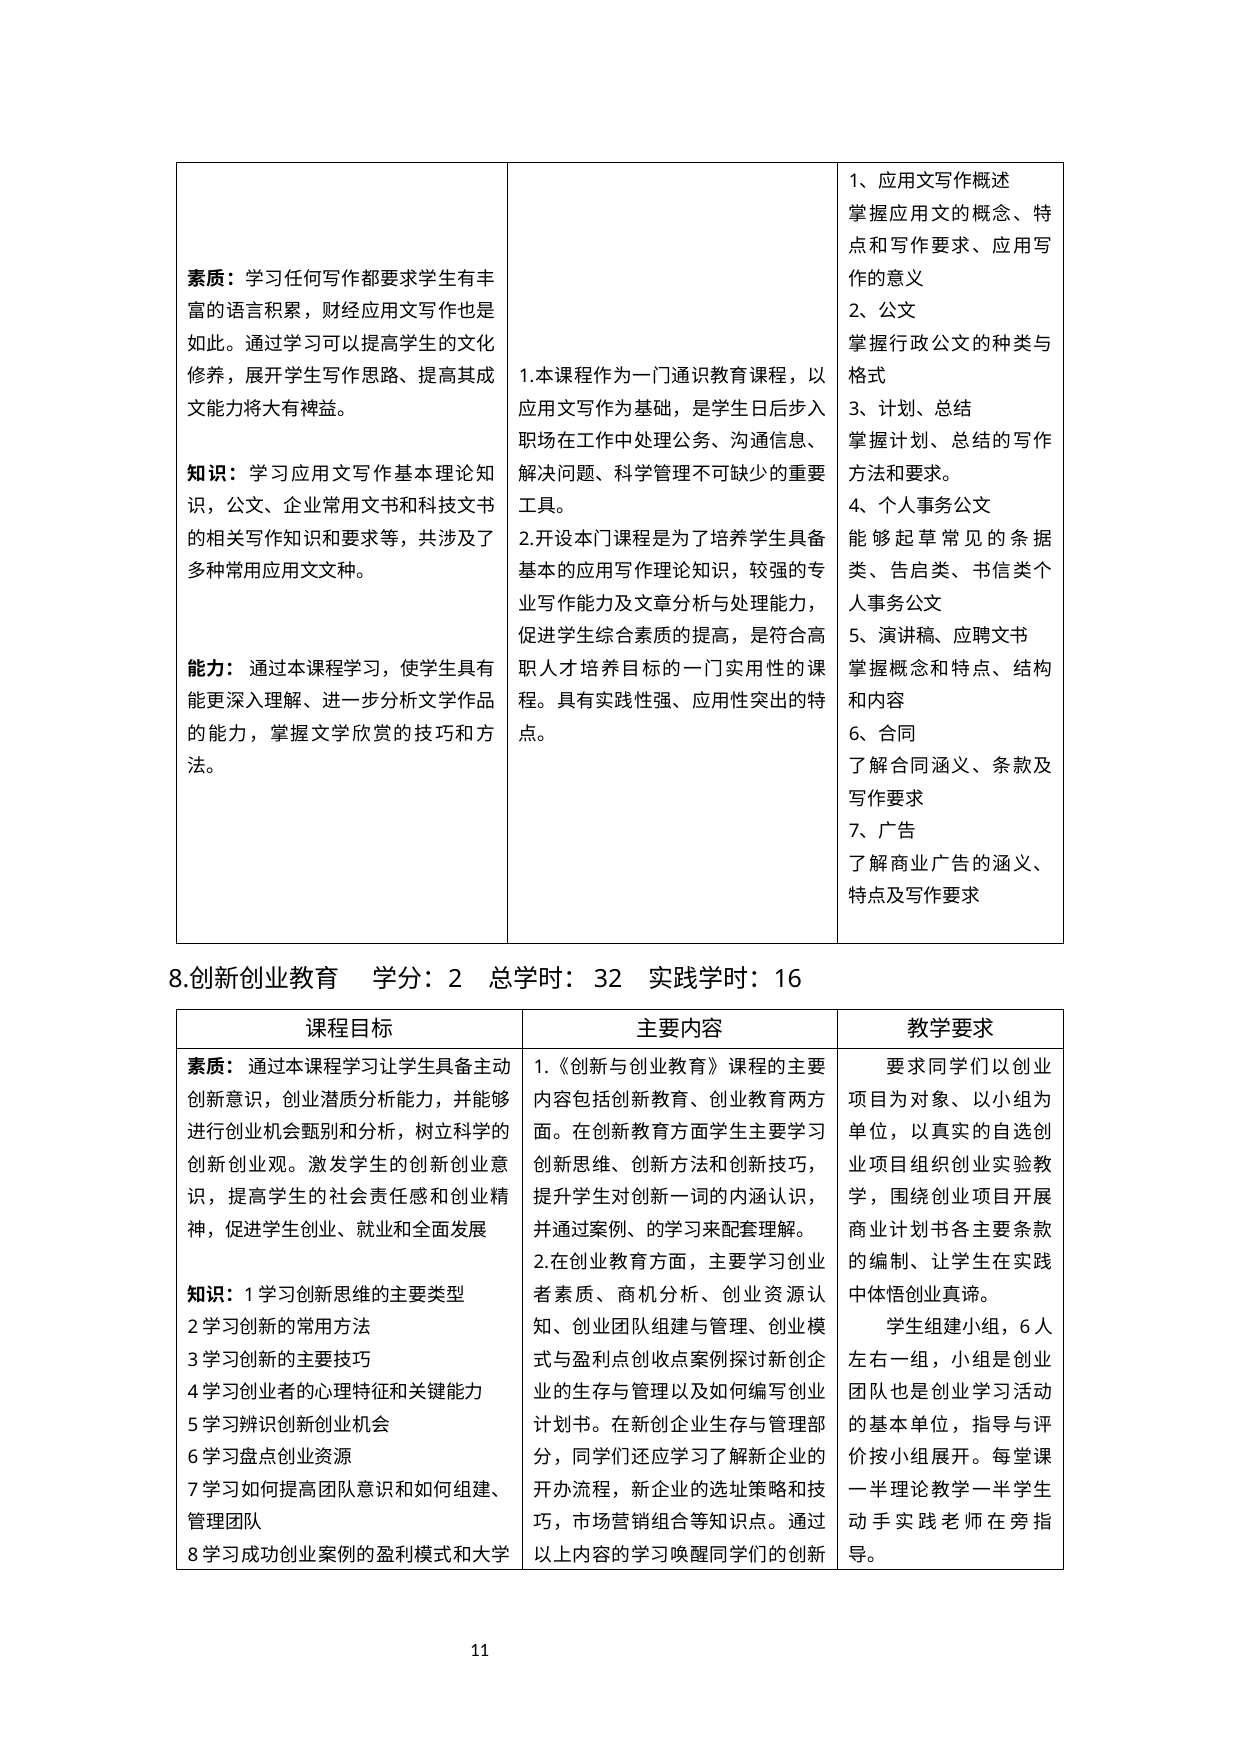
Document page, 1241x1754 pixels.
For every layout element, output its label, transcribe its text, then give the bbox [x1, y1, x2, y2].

table_cell 1.本课程作为一门通识教育课程，以应用文写作为基础，是学生日后步入职场在工作中处理公务、沟通信息、解决问题、科学管理不可缺少的重要工具。 2.开设本门课程是为了培养学生具备基本的应用写作理论知识，较强的专业写作能力及文章分析与处理能力，促进学生综合素质的提高，是符合高职人才培养目标的一门实用性的课程。具有实践性强、应用性突出的特点。 [508, 163, 837, 943]
table_header 教学要求 [838, 1010, 1063, 1048]
table_header 主要内容 [523, 1010, 837, 1048]
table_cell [523, 1049, 837, 1569]
table_cell 1、应用文写作概述 掌握应用文的概念、特点和写作要求、应用写作的意义 2、公文 掌握行政公文的种类与格式 3、计划、总结 掌握计划、总结的写作方法和要求。 4、个人事务公文 能够起草常见的条据类、告启类、书信类个人事务公文 5、演讲稿、应聘文书 掌握概念和特点、结构和内容 6、合同 了解合同涵义、条款及写作要求 7、广告 了解商业广告的涵义、特点及写作要求 [838, 163, 1063, 943]
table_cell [177, 1049, 522, 1569]
table_cell 素质：学习任何写作都要求学生有丰富的语言积累，财经应用文写作也是如此。通过学习可以提高学生的文化修养，展开学生写作思路、提高其成文能力将大有裨益。 知识：学习应用文写作基本理论知识，公文、企业常用文书和科技文书的相关写作知识和要求等，共涉及了多种常用应用文文种。 能力： 通过本课程学习，使学生具有能更深入理解、进一步分析文学作品的能力，掌握文学欣赏的技巧和方法。 [177, 163, 507, 943]
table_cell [838, 1049, 1063, 1569]
text 8.创新创业教育 学分：2 总学时： 32 实践学时：16 [118, 944, 1122, 1009]
table_header 课程目标 [177, 1010, 522, 1048]
